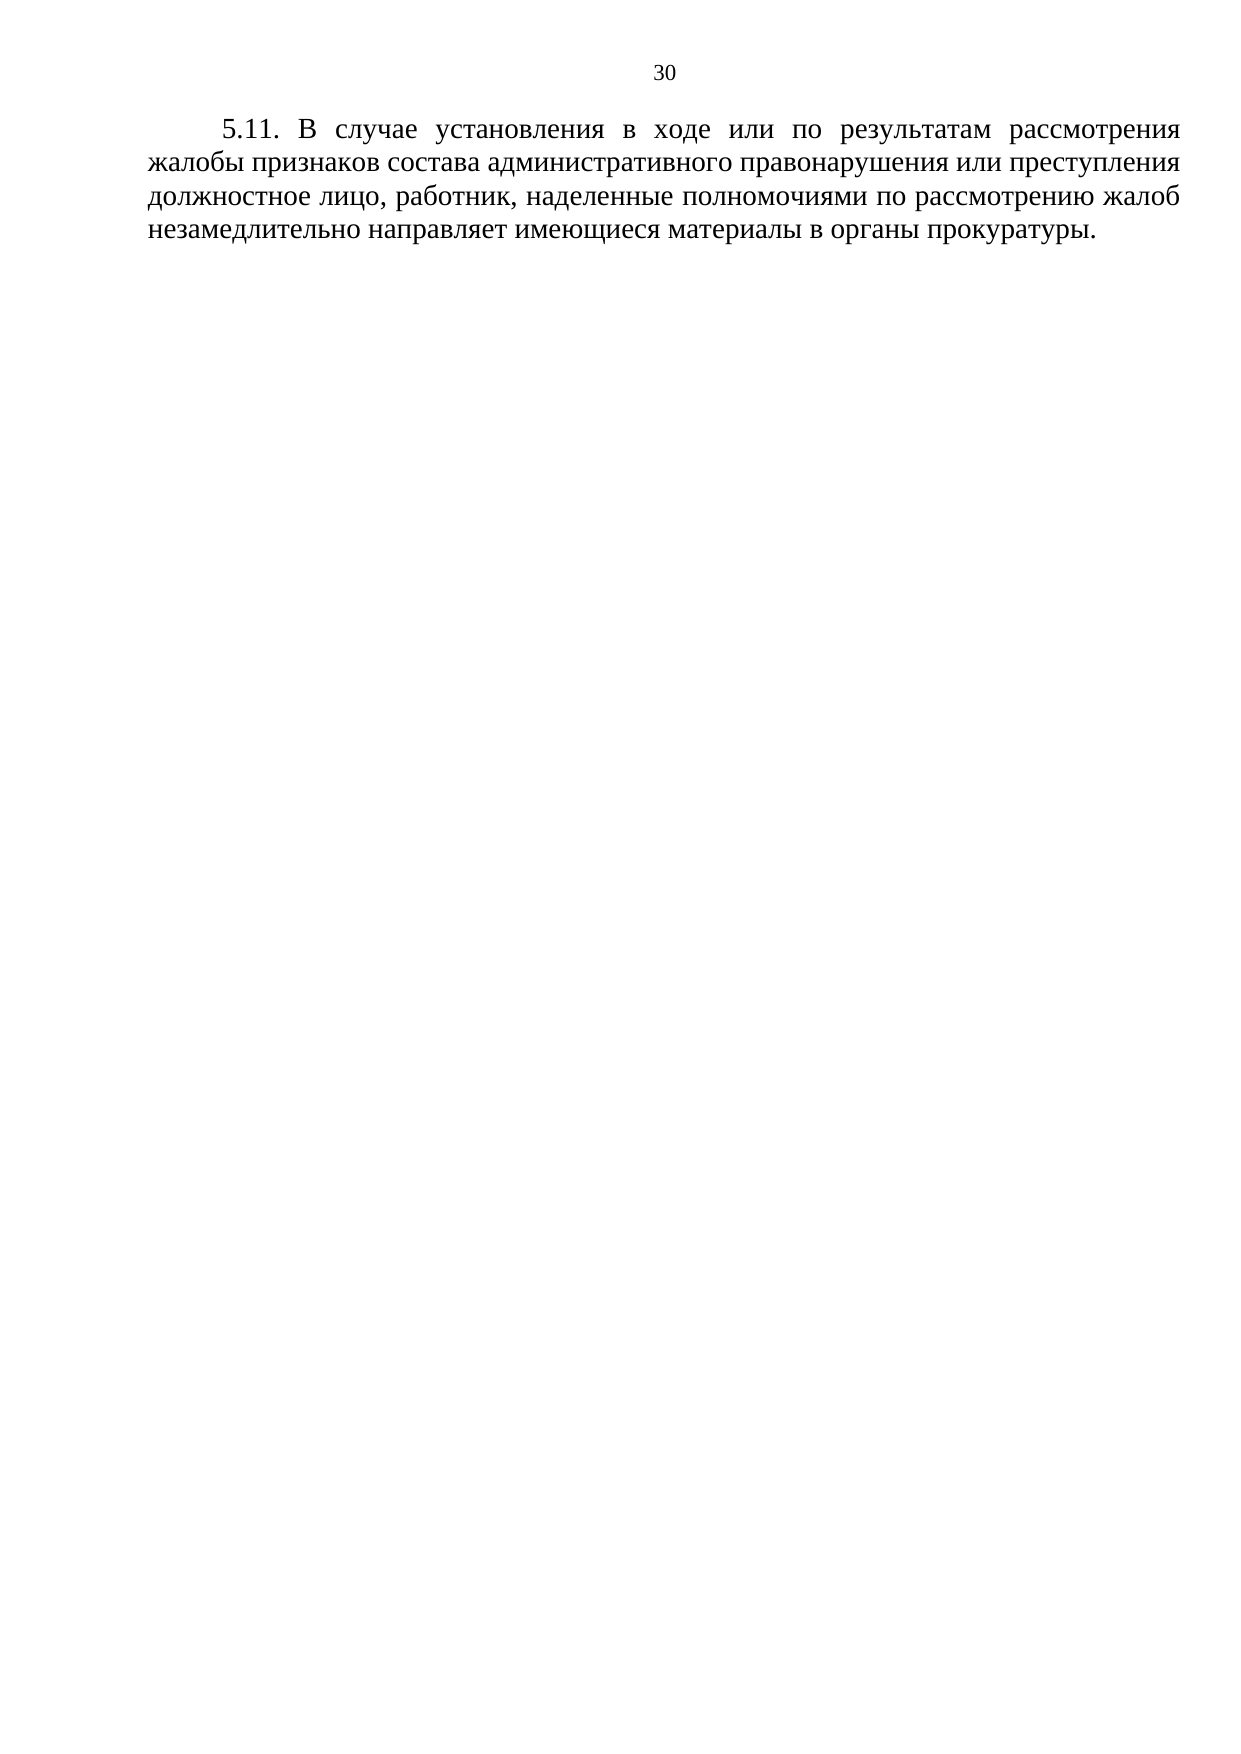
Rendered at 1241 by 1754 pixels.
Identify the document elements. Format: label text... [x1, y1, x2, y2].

text 5.11. В случае установления в ходе или по результатам рассмотрения жалобы признаков состава административного правонарушения или преступления должностное лицо, работник, наделенные полномочиями по рассмотрению жалоб незамедлительно направляет имеющиеся материалы в органы прокуратуры. [148, 111, 1181, 245]
